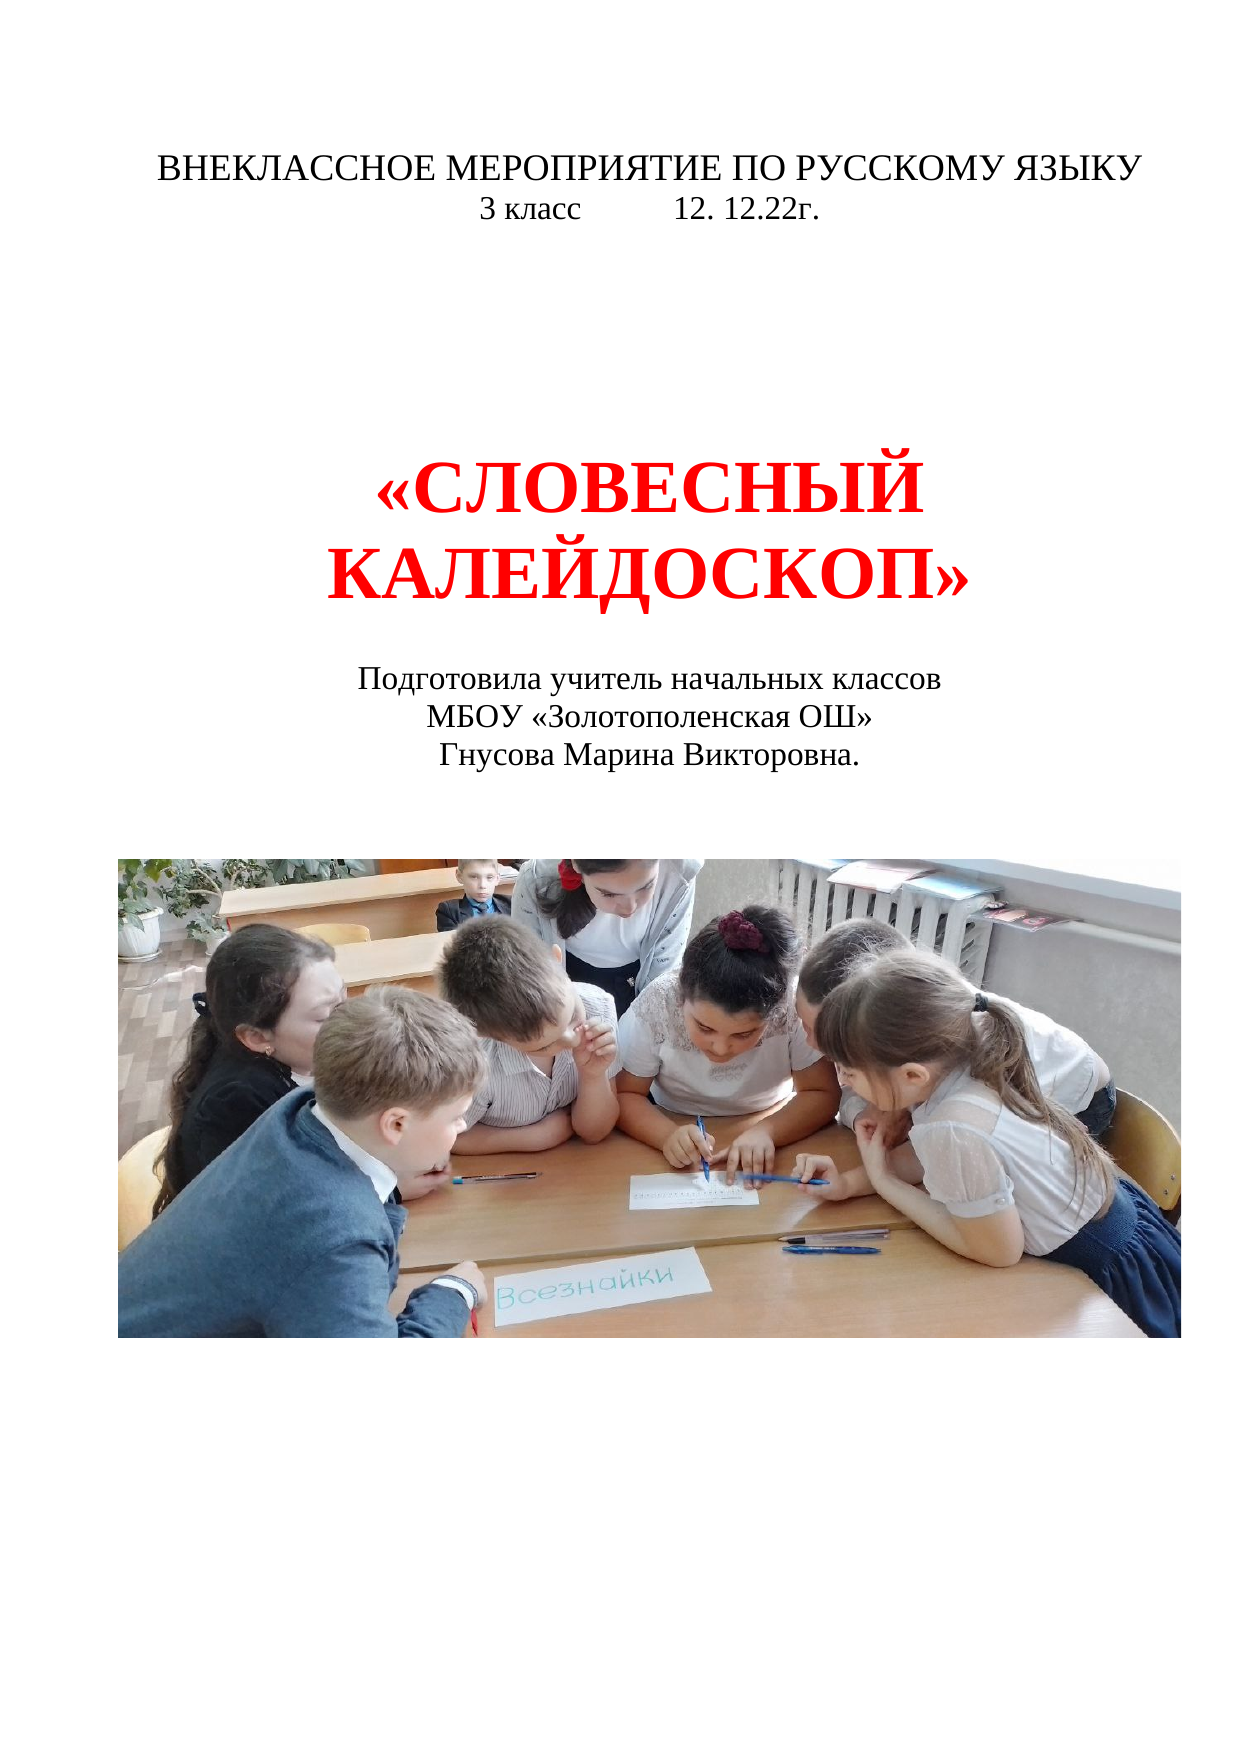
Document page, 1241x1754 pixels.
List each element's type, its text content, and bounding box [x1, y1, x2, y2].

text МБОУ «Золотополенская ОШ» [118, 696, 1181, 735]
text Гнусова Марина Викторовна. [118, 735, 1181, 773]
text 3 класс 12. 12.22г. [118, 188, 1181, 227]
text «СЛОВЕСНЫЙ КАЛЕЙДОСКОП» [118, 442, 1181, 615]
text ВНЕКЛАССНОЕ МЕРОПРИЯТИЕ ПО РУССКОМУ ЯЗЫКУ [118, 145, 1181, 188]
picture [118, 859, 1182, 1338]
text Подготовила учитель начальных классов [118, 658, 1181, 696]
